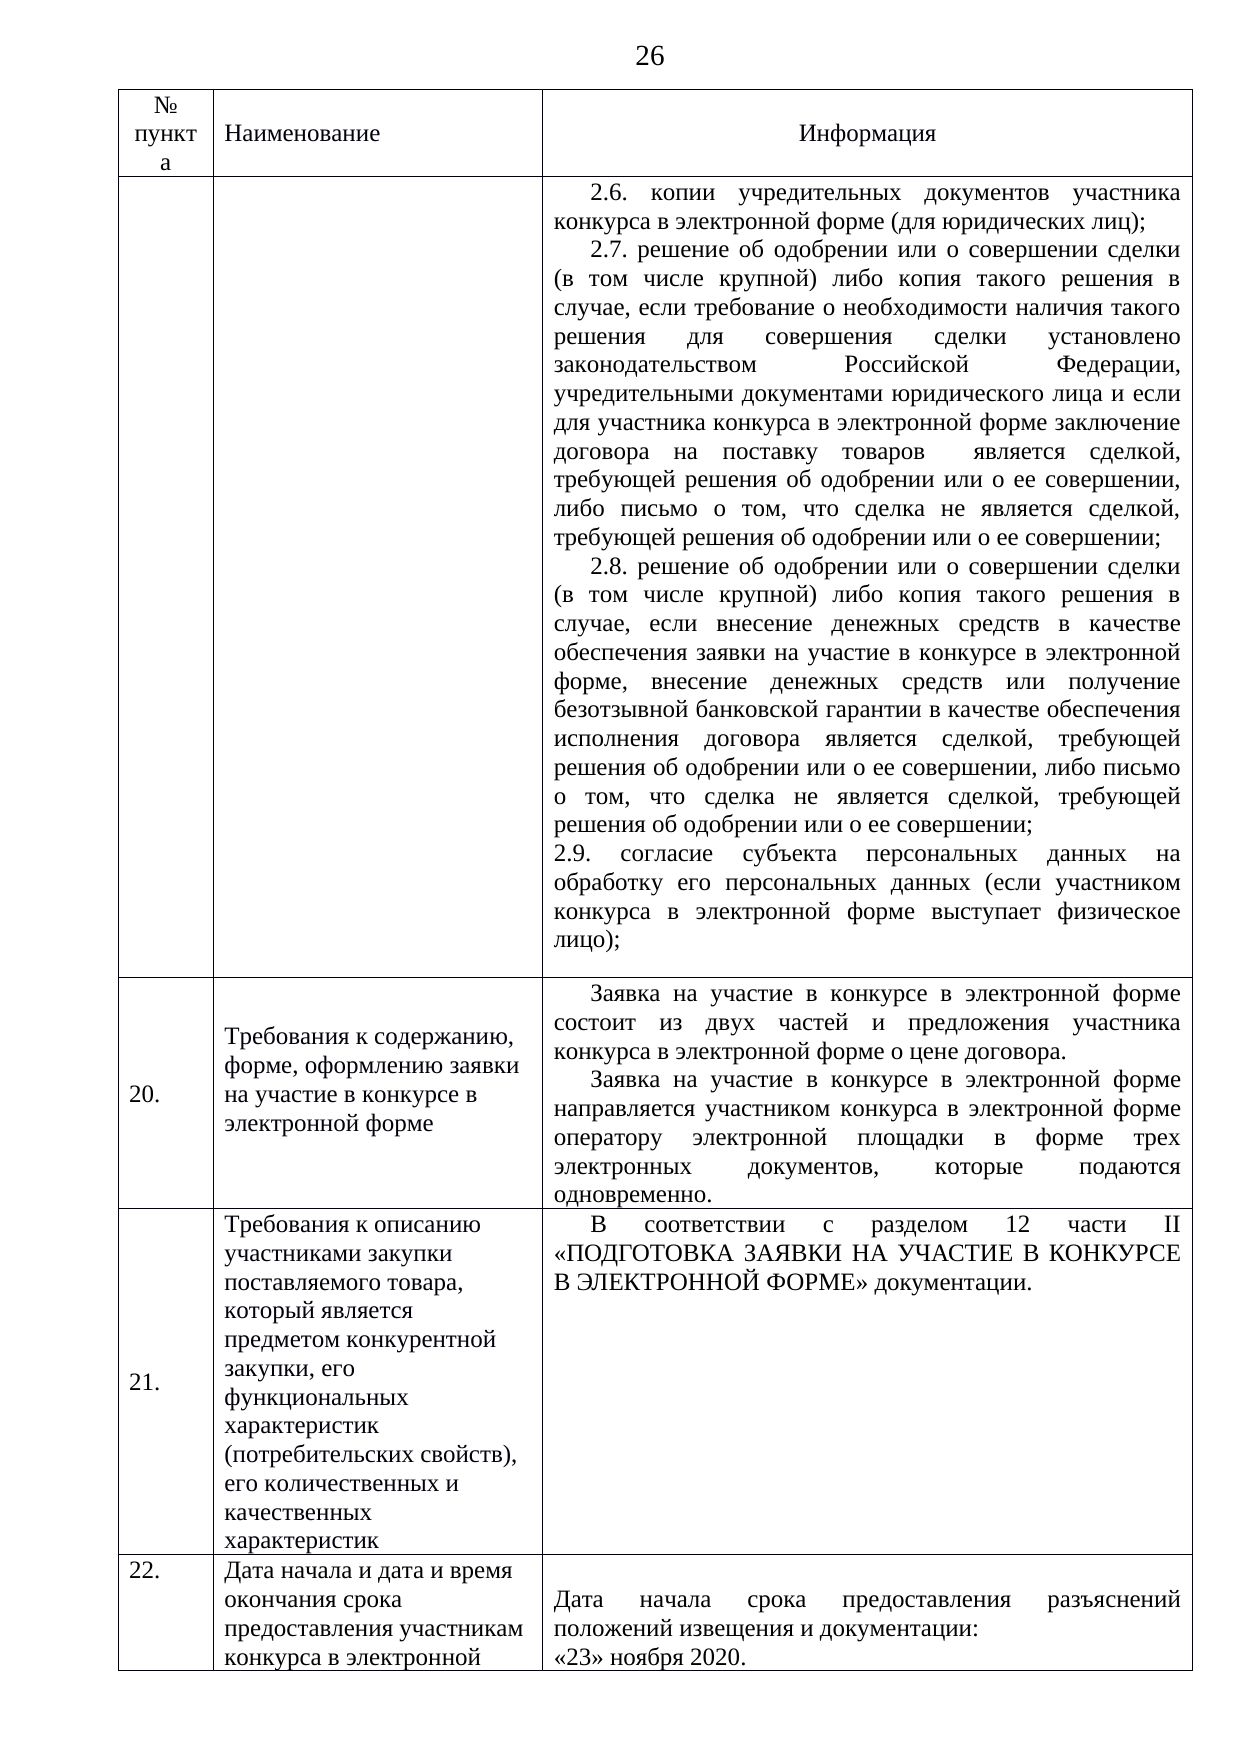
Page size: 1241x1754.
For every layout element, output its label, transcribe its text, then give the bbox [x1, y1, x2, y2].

table_cell Заявка на участие в конкурсе в электронной форме состоит из двух частей и предложения участника конкурса в электронной форме о цене договора. Заявка на участие в конкурсе в электронной форме направляется участником конкурса в электронной форме оператору электронной площадки в форме трех электронных документов, которые подаются одновременно. [543, 978, 1192, 1208]
table_header № пункта [119, 90, 213, 176]
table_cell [214, 1555, 542, 1670]
table_cell Требования к описанию участниками закупки поставляемого товара, который является предметом конкурентной закупки, его функциональных характеристик (потребительских свойств), его количественных и качественных характеристик [214, 1209, 542, 1554]
table_header Информация [543, 90, 1192, 176]
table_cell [543, 177, 1192, 977]
table_cell [119, 177, 213, 977]
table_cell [214, 177, 542, 977]
table_header Наименование [214, 90, 542, 176]
table_cell [119, 1555, 213, 1670]
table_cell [543, 1555, 1192, 1670]
table_cell Требования к содержанию, форме, оформлению заявки на участие в конкурсе в электронной форме [214, 978, 542, 1208]
table_cell В соответствии с разделом 12 части II «ПОДГОТОВКА ЗАЯВКИ НА УЧАСТИЕ В КОНКУРСЕ В ЭЛЕКТРОННОЙ ФОРМЕ» документации. [543, 1209, 1192, 1554]
table_cell [119, 978, 213, 1208]
table_cell [119, 1209, 213, 1554]
